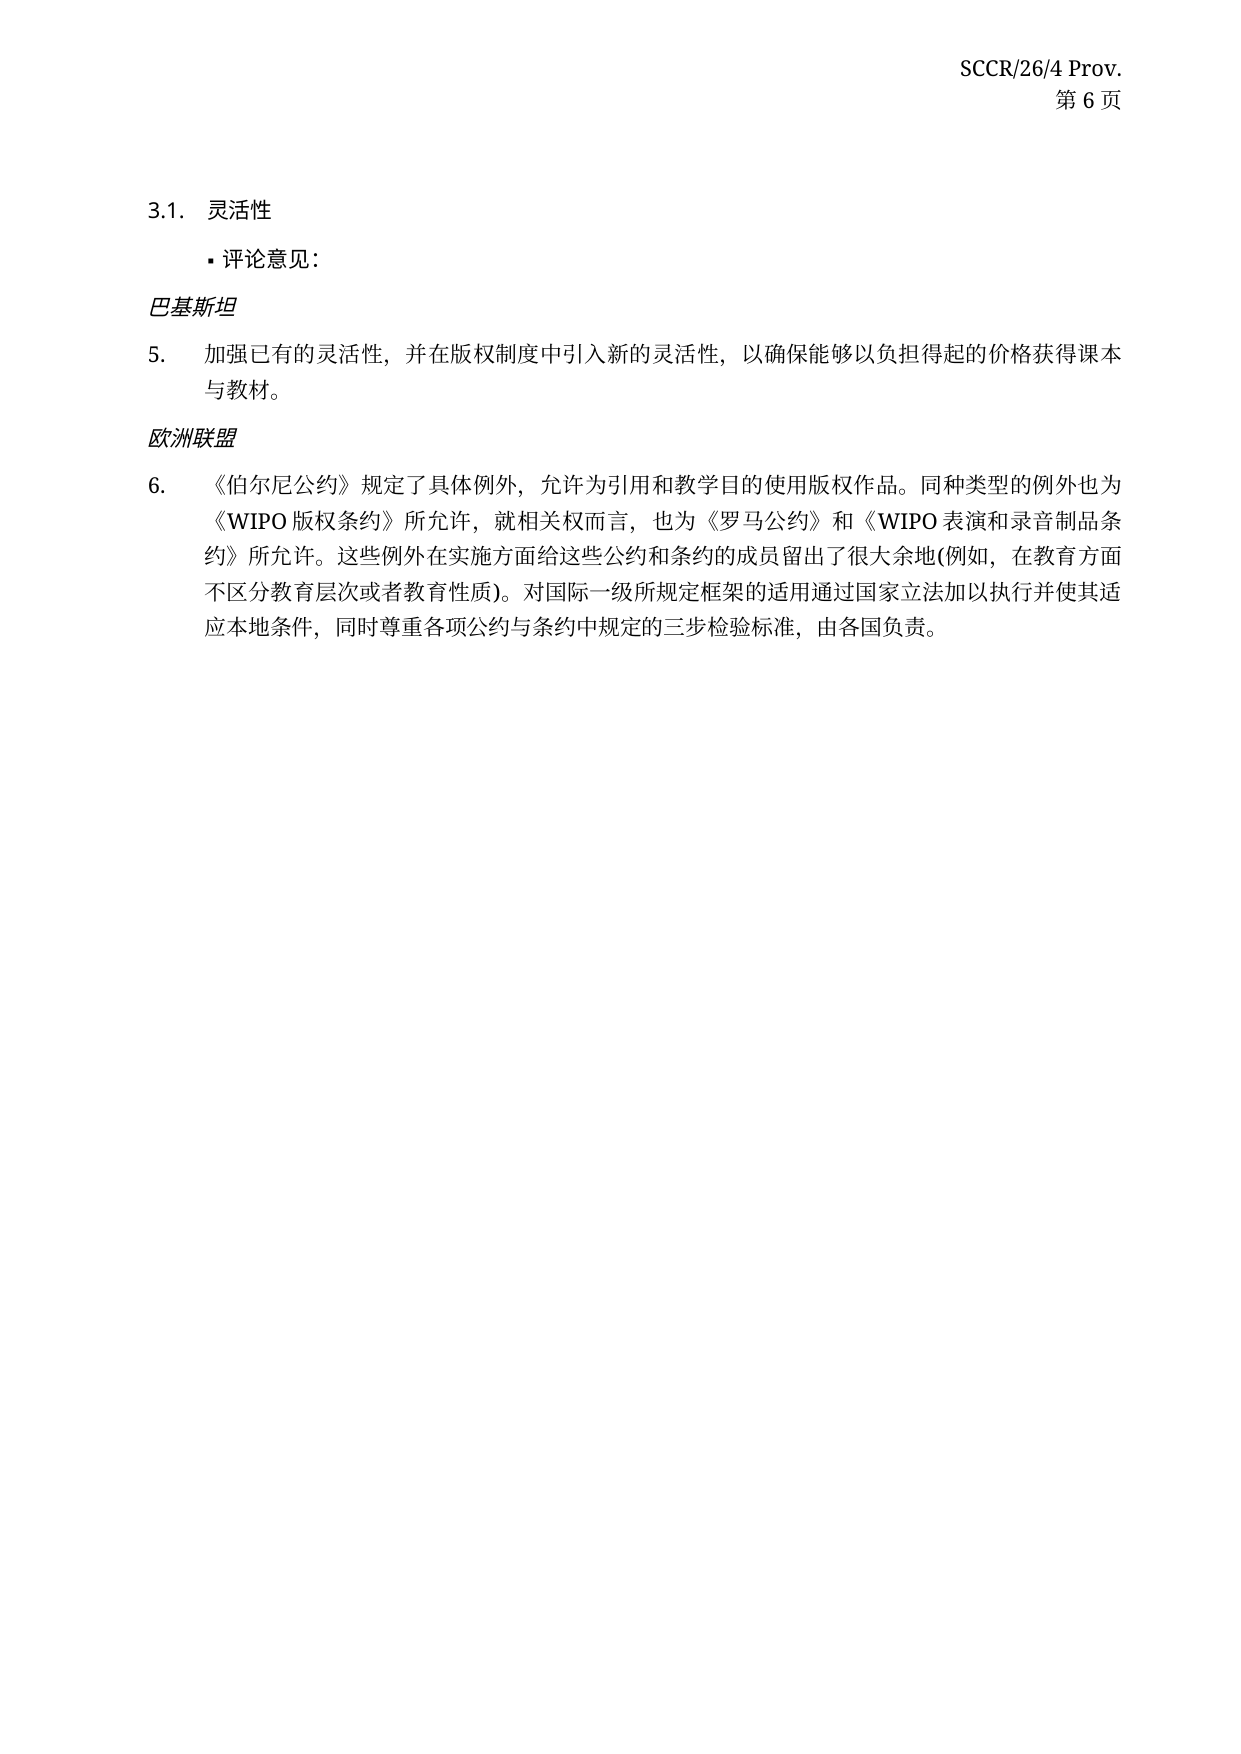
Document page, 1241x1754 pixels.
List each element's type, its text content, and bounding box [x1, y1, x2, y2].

text 巴基斯坦 [148, 286, 1122, 321]
text . 《伯尔尼公约》规定了具体例外，允许为引用和教学目的使用版权作品。同种类型的例外也为《WIPO版权条约》所允许，就相关权而言，也为《罗马公约》和《WIPO表演和录音制品条约》所允许。这些例外在实施方面给这些公约和条约的成员留出了很大余地(例如，在教育方面不区分教育层次或者教育性质)。对国际一级所规定框架的适用通过国家立法加以执行并使其适应本地条件，同时尊重各项公约与条约中规定的三步检验标准，由各国负责。 [148, 465, 1122, 642]
text 3.1. 灵活性 [148, 190, 1122, 225]
list 评论意见： [207, 238, 1122, 273]
text . 加强已有的灵活性，并在版权制度中引入新的灵活性，以确保能够以负担得起的价格获得课本与教材。 [148, 334, 1122, 404]
text 欧洲联盟 [148, 417, 1122, 452]
